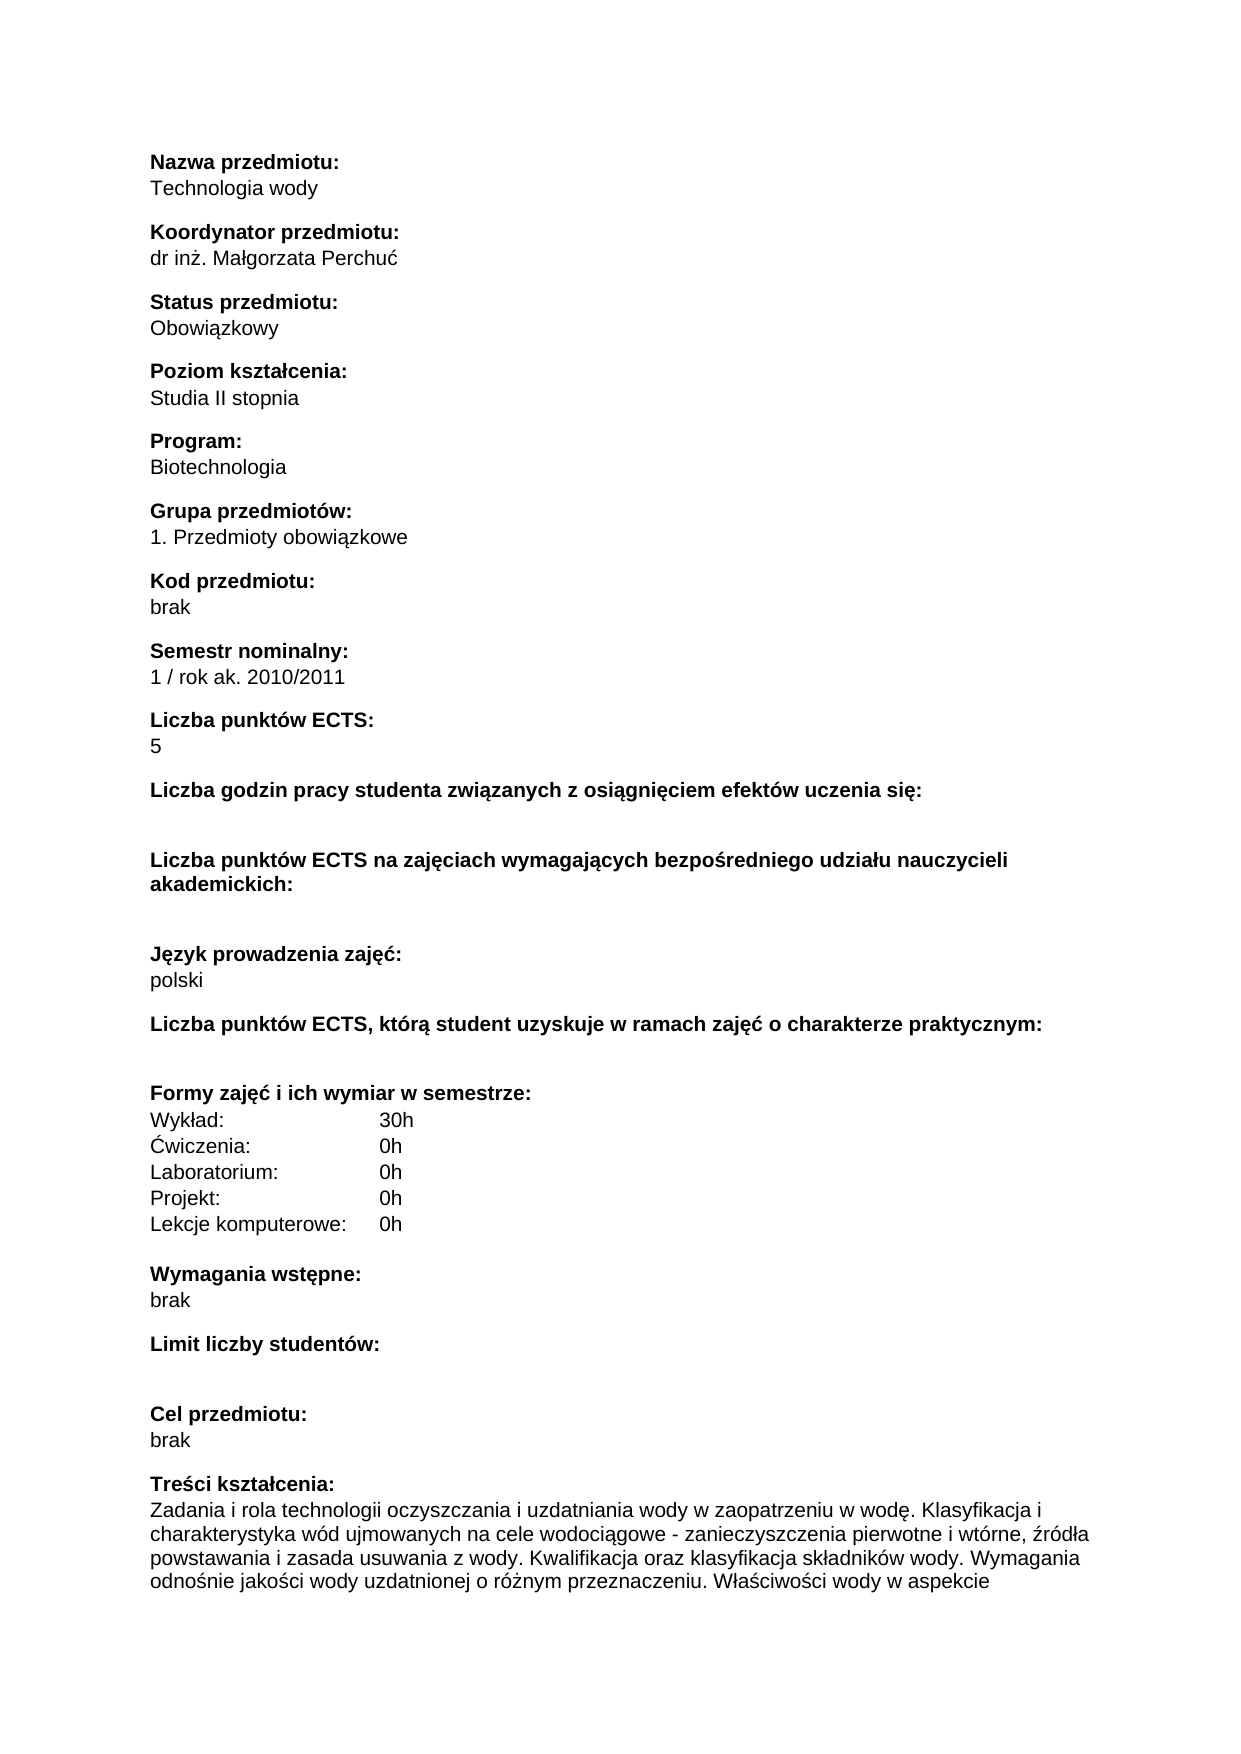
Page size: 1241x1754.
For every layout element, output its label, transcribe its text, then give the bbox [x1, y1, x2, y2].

text 5 [150, 734, 1090, 758]
text Semestr nominalny: [150, 638, 1090, 662]
text 1. Przedmioty obowiązkowe [150, 525, 1090, 549]
table_cell 0h [369, 1184, 597, 1210]
text brak [150, 1428, 1090, 1452]
text Liczba punktów ECTS: [150, 708, 1090, 732]
text Poziom kształcenia: [150, 359, 1090, 383]
text Cel przedmiotu: [150, 1402, 1090, 1426]
text polski [150, 968, 1090, 992]
table_cell 0h [369, 1210, 597, 1236]
text Status przedmiotu: [150, 289, 1090, 313]
text brak [150, 595, 1090, 619]
text Język prowadzenia zajęć: [150, 942, 1090, 966]
text Formy zajęć i ich wymiar w semestrze: [150, 1081, 1090, 1105]
table_cell Laboratorium: [140, 1160, 367, 1184]
table_header Wykład: [140, 1108, 367, 1132]
text Kod przedmiotu: [150, 569, 1090, 593]
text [150, 1497, 1090, 1593]
text Wymagania wstępne: [150, 1262, 1090, 1286]
text Nazwa przedmiotu: [150, 150, 1090, 174]
text dr inż. Małgorzata Perchuć [150, 246, 1090, 270]
text Limit liczby studentów: [150, 1332, 1090, 1356]
table_cell Projekt: [140, 1186, 367, 1210]
table_cell Lekcje komputerowe: [140, 1212, 367, 1236]
text Obowiązkowy [150, 316, 1090, 339]
text Treści kształcenia: [150, 1471, 1090, 1495]
text 1 / rok ak. 2010/2011 [150, 664, 1090, 688]
text Liczba punktów ECTS, którą student uzyskuje w ramach zajęć o charakterze praktycznym: [150, 1011, 1090, 1035]
table_cell 0h [369, 1158, 597, 1184]
text Studia II stopnia [150, 385, 1090, 409]
text Program: [150, 429, 1090, 453]
text Technologia wody [150, 176, 1090, 200]
table_cell Ćwiczenia: [140, 1134, 367, 1158]
text Koordynator przedmiotu: [150, 220, 1090, 244]
text Grupa przedmiotów: [150, 499, 1090, 523]
text brak [150, 1288, 1090, 1312]
text Biotechnologia [150, 455, 1090, 479]
text Liczba godzin pracy studenta związanych z osiągnięciem efektów uczenia się: [150, 778, 1090, 802]
table_cell 0h [369, 1132, 597, 1158]
table_header 30h [369, 1108, 597, 1132]
text Liczba punktów ECTS na zajęciach wymagających bezpośredniego udziału nauczycieli akademickich: [150, 848, 1090, 896]
